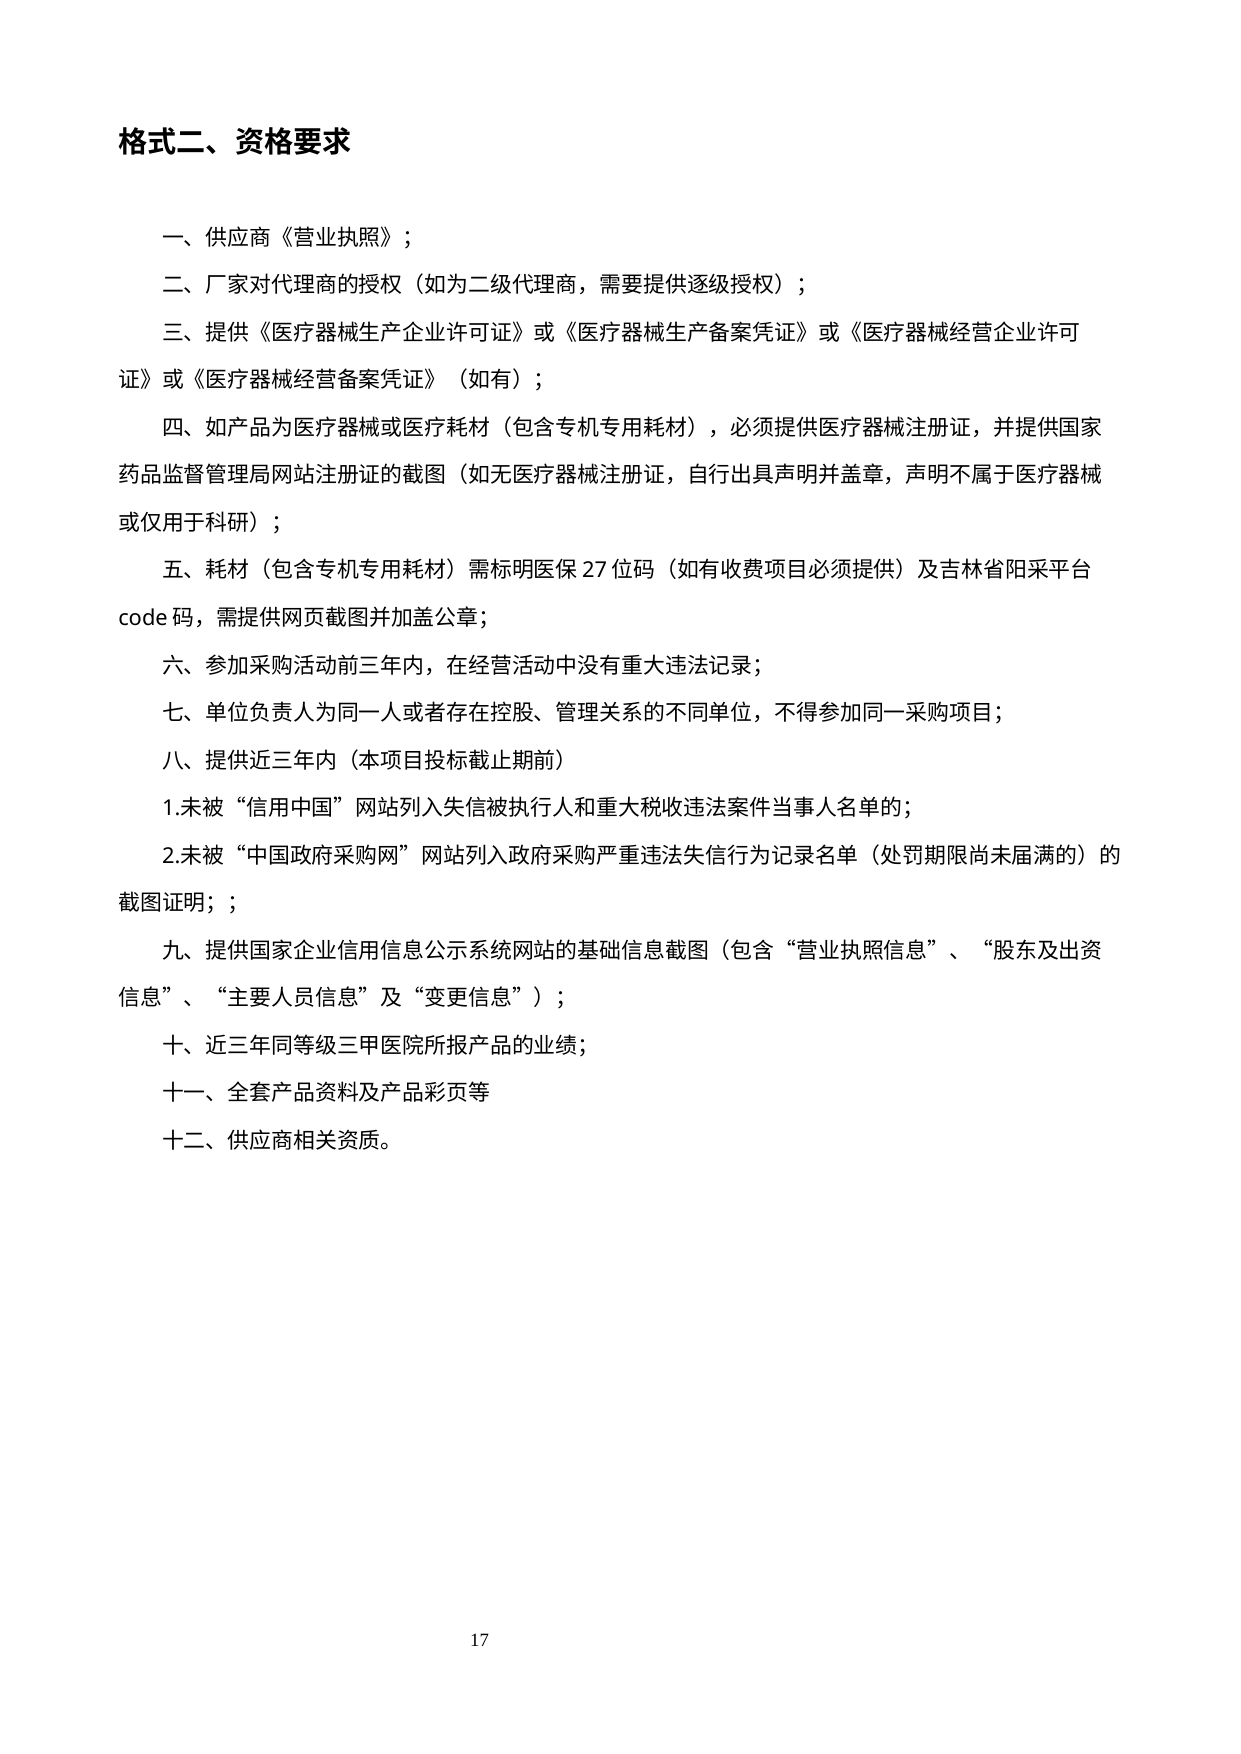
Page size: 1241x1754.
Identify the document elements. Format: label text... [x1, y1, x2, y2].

text 十一、全套产品资料及产品彩页等 [118, 1075, 1122, 1107]
list 厂家对代理商的授权（如为二级代理商，需要提供逐级授权）； [118, 267, 1122, 299]
text 七、单位负责人为同一人或者存在控股、管理关系的不同单位，不得参加同一采购项目； [118, 695, 1122, 727]
text 十、近三年同等级三甲医院所报产品的业绩； [118, 1028, 1122, 1059]
text 八、提供近三年内（本项目投标截止期前） [118, 743, 1122, 774]
text 四、如产品为医疗器械或医疗耗材（包含专机专用耗材），必须提供医疗器械注册证，并提供国家药品监督管理局网站注册证的截图（如无医疗器械注册证，自行出具声明并盖章，声明不属于医疗器械或仅用于科研）； [118, 410, 1122, 537]
text 五、耗材（包含专机专用耗材）需标明医保27位码（如有收费项目必须提供）及吉林省阳采平台code码，需提供网页截图并加盖公章； [118, 552, 1122, 632]
text 三、提供《医疗器械生产企业许可证》或《医疗器械生产备案凭证》或《医疗器械经营企业许可证》或《医疗器械经营备案凭证》（如有）； [118, 315, 1122, 394]
text 1.未被“信用中国”网站列入失信被执行人和重大税收违法案件当事人名单的； [118, 790, 1122, 822]
text 六、参加采购活动前三年内，在经营活动中没有重大违法记录； [118, 648, 1122, 679]
text 九、提供国家企业信用信息公示系统网站的基础信息截图（包含“营业执照信息”、“股东及出资信息”、“主要人员信息”及“变更信息”）； [118, 933, 1122, 1012]
text 十二、供应商相关资质。 [118, 1123, 1122, 1154]
text 2.未被“中国政府采购网”网站列入政府采购严重违法失信行为记录名单（处罚期限尚未届满的）的截图证明；； [118, 838, 1122, 917]
text 格式二、资格要求 [118, 118, 1122, 160]
list 供应商《营业执照》； [118, 220, 1122, 252]
